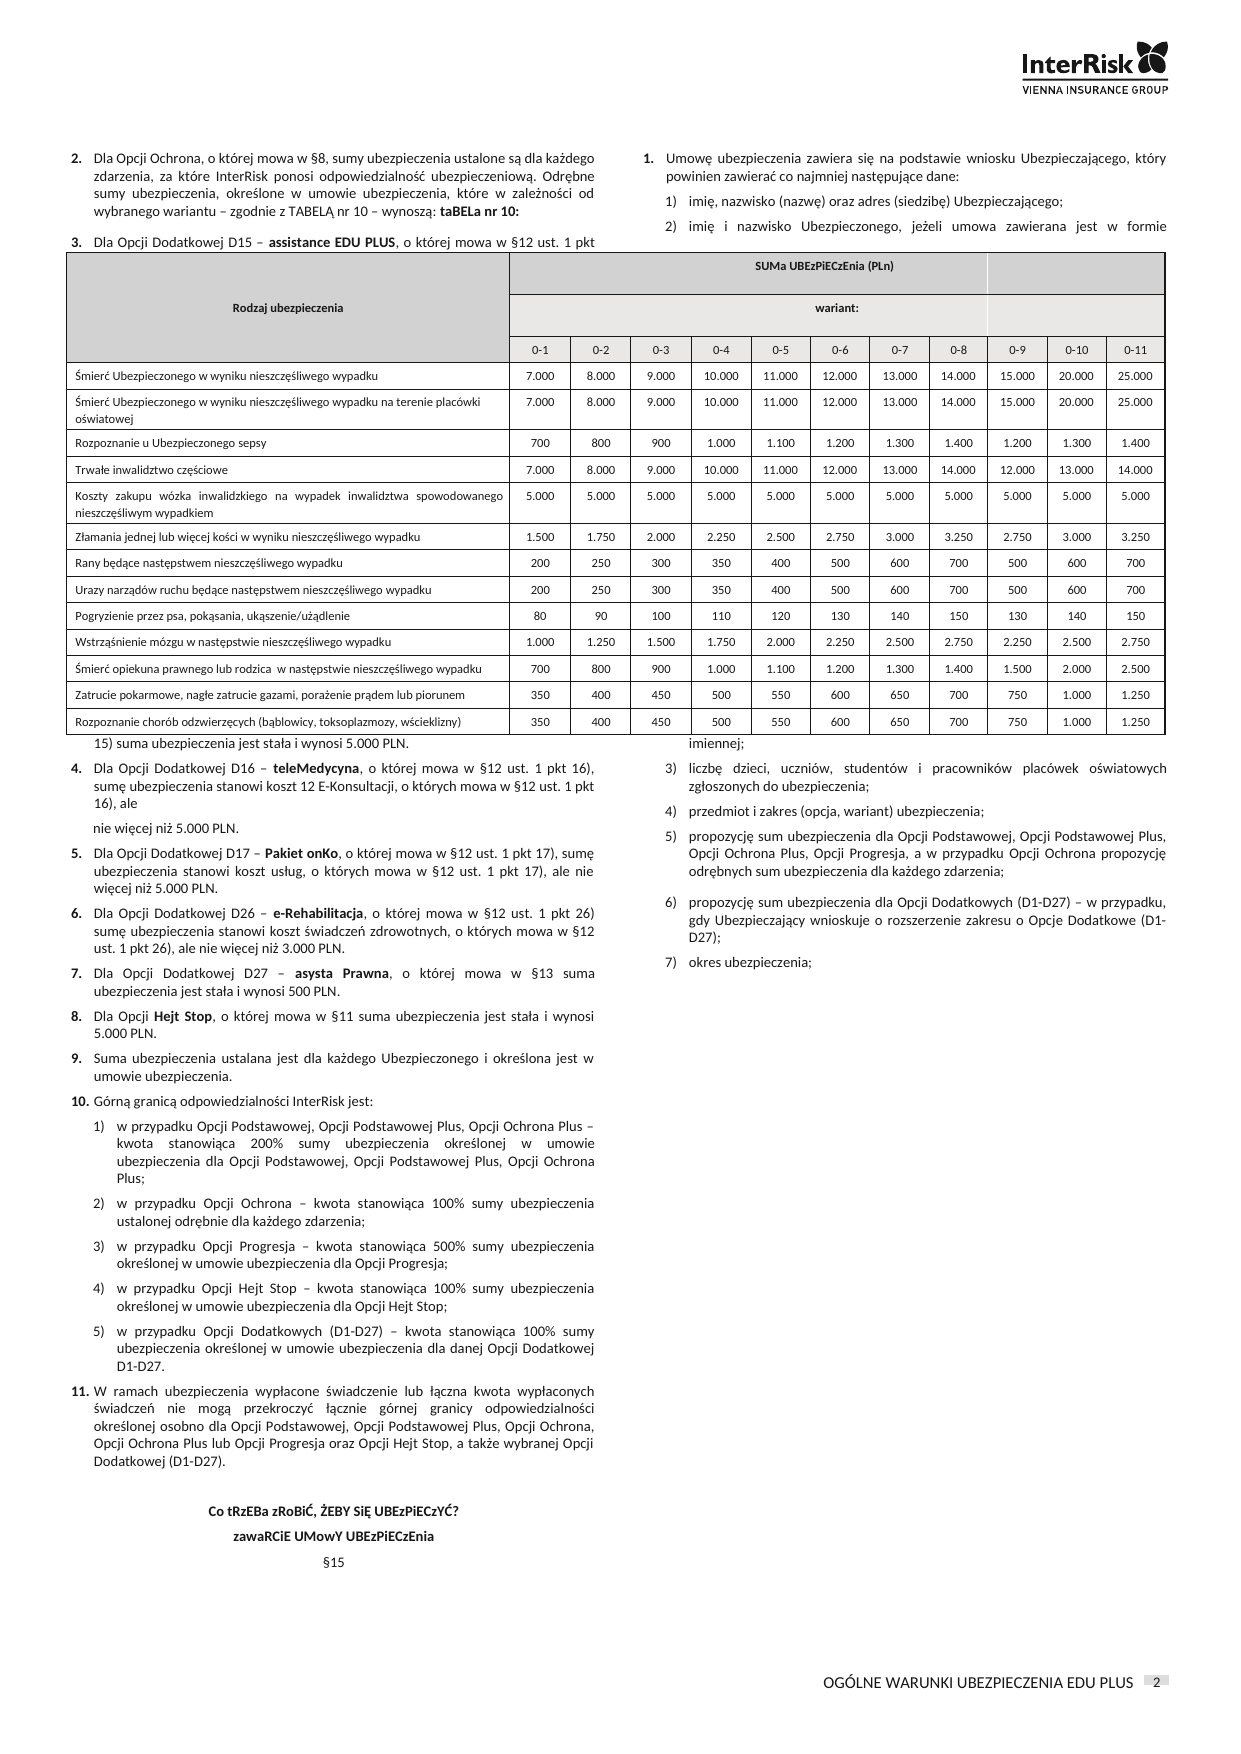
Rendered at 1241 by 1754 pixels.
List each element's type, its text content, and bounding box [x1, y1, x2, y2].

table_cell 1.300 [1048, 430, 1106, 456]
table_cell 8.000 [571, 363, 630, 388]
table_cell 600 [1048, 577, 1106, 602]
table_cell 350 [510, 709, 570, 734]
table_cell 400 [571, 682, 630, 707]
list okres ubezpieczenia; [665, 954, 1167, 971]
table_cell 600 [811, 682, 869, 707]
table_cell 1.250 [1107, 682, 1164, 707]
table_cell 1.400 [930, 656, 987, 681]
table_cell 8.000 [571, 457, 630, 482]
table_cell 500 [692, 682, 751, 707]
table_cell 20.000 [1048, 363, 1106, 388]
list Górną granicą odpowiedzialności InterRisk jest: [71, 1092, 595, 1110]
table_cell Trwałe inwalidztwo częściowe [67, 457, 509, 482]
table_cell 1.500 [988, 656, 1047, 681]
table_cell 3.000 [1048, 524, 1106, 549]
table_cell 1.000 [1048, 682, 1106, 707]
table_cell 650 [870, 709, 929, 734]
table_cell 2.000 [631, 524, 691, 549]
table_cell 1.000 [510, 630, 570, 655]
table_cell 600 [811, 709, 869, 734]
table_cell 1.300 [870, 656, 929, 681]
table_cell 2.750 [1107, 630, 1164, 655]
table_cell 3.250 [1107, 524, 1164, 549]
table_cell [930, 295, 987, 336]
table_cell 10.000 [692, 363, 751, 388]
table_cell 1.500 [510, 524, 570, 549]
list w przypadku Opcji Ochrona – kwota stanowiąca 100% sumy ubezpieczenia ustalonej odrębnie dla każdego zdarzenia; [93, 1195, 595, 1230]
table_cell Urazy narządów ruchu będące następstwem nieszczęśliwego wypadku [67, 577, 509, 602]
table_cell Śmierć opiekuna prawnego lub rodzica w następstwie nieszczęśliwego wypadku [67, 656, 509, 681]
table_cell 250 [571, 577, 630, 602]
table_cell 110 [692, 603, 751, 628]
table_cell 9.000 [631, 457, 691, 482]
table_cell 1.750 [571, 524, 630, 549]
table_cell 0-4 [692, 337, 751, 362]
table_cell 250 [571, 550, 630, 576]
table_cell 2.500 [752, 524, 810, 549]
table_cell 0-8 [930, 337, 987, 362]
table_cell Pogryzienie przez psa, pokąsania, ukąszenie/użądlenie [67, 603, 509, 628]
table_cell wariant: [751, 295, 930, 336]
table_cell 5.000 [811, 483, 869, 523]
table_cell 7.000 [510, 390, 570, 429]
table_cell 13.000 [870, 390, 929, 429]
list Dla Opcji Dodatkowej D26 – e-Rehabilitacja, o której mowa w §12 ust. 1 pkt 26) sumę ubezpieczenia stanowi koszt świadczeń zdrowotnych, o których mowa w §12 ust. 1 pkt 26), ale nie więcej niż 3.000 PLN. [71, 905, 595, 957]
list Dla Opcji Dodatkowej D15 – assistance EDU PLUS, o której mowa w §12 ust. 1 pkt 15) suma ubezpieczenia jest stała i wynosi 5.000 PLN. [71, 234, 595, 252]
table_cell Rozpoznanie u Ubezpieczonego sepsy [67, 430, 509, 456]
table_cell 140 [870, 603, 929, 628]
table_cell 12.000 [811, 457, 869, 482]
list w przypadku Opcji Progresja – kwota stanowiąca 500% sumy ubezpieczenia określonej w umowie ubezpieczenia dla Opcji Progresja; [93, 1237, 595, 1272]
table_cell 600 [1048, 550, 1106, 576]
table_cell 2.000 [752, 630, 810, 655]
table_cell 7.000 [510, 363, 570, 388]
table_cell 2.500 [1048, 630, 1106, 655]
table_cell Śmierć Ubezpieczonego w wyniku nieszczęśliwego wypadku na terenie placówki oświatowej [67, 390, 509, 429]
table_cell Wstrząśnienie mózgu w następstwie nieszczęśliwego wypadku [67, 630, 509, 655]
table_cell 9.000 [631, 363, 691, 388]
table_cell 300 [631, 577, 691, 602]
table_cell 900 [631, 656, 691, 681]
table_cell 25.000 [1107, 363, 1164, 388]
text zawaRCiE UMowY UBEzPiECzEnia [162, 1528, 505, 1546]
table_cell 12.000 [811, 363, 869, 388]
table_cell 13.000 [870, 363, 929, 388]
table_cell 0-7 [870, 337, 929, 362]
table_cell Rozpoznanie chorób odzwierzęcych (bąblowicy, toksoplazmozy, wścieklizny) [67, 709, 509, 734]
table_cell 550 [752, 709, 810, 734]
table_cell 350 [692, 550, 751, 576]
table_cell 1.200 [811, 430, 869, 456]
list Dla Opcji Dodatkowej D27 – asysta Prawna, o której mowa w §13 suma ubezpieczenia jest stała i wynosi 500 PLN. [71, 965, 595, 1000]
table_cell 5.000 [988, 483, 1047, 523]
table_cell 13.000 [870, 457, 929, 482]
table_cell 1.750 [692, 630, 751, 655]
table_header [67, 253, 509, 294]
table_cell 1.100 [752, 656, 810, 681]
table_cell [631, 295, 691, 336]
table_cell 350 [692, 577, 751, 602]
table_cell 2.750 [930, 630, 987, 655]
table_cell 1.500 [631, 630, 691, 655]
table_cell Rany będące następstwem nieszczęśliwego wypadku [67, 550, 509, 576]
table_cell 5.000 [510, 483, 570, 523]
table_cell 2.500 [1107, 656, 1164, 681]
table_cell 7.000 [510, 457, 570, 482]
table_cell 8.000 [571, 390, 630, 429]
list Dla Opcji Ochrona, o której mowa w §8, sumy ubezpieczenia ustalone są dla każdego zdarzenia, za które InterRisk ponosi odpowiedzialność ubezpieczeniową. Odrębne sumy ubezpieczenia, określone w umowie ubezpieczenia, które w zależności od wybranego wariantu – zgodnie z TABELĄ nr 10 – wynoszą: taBELa nr 10: [71, 150, 595, 220]
table_cell 450 [631, 682, 691, 707]
list Umowę ubezpieczenia zawiera się na podstawie wniosku Ubezpieczającego, który powinien zawierać co najmniej następujące dane: [643, 150, 1167, 185]
table_cell 2.250 [988, 630, 1047, 655]
list liczbę dzieci, uczniów, studentów i pracowników placówek oświatowych zgłoszonych do ubezpieczenia; [665, 760, 1167, 795]
table_cell 2.750 [811, 524, 869, 549]
table_cell 2.750 [988, 524, 1047, 549]
table_cell 12.000 [988, 457, 1047, 482]
list w przypadku Opcji Hejt Stop – kwota stanowiąca 100% sumy ubezpieczenia określonej w umowie ubezpieczenia dla Opcji Hejt Stop; [93, 1280, 595, 1315]
table_cell 5.000 [571, 483, 630, 523]
text nie więcej niż 5.000 PLN. [93, 820, 595, 837]
table_cell 0-10 [1048, 337, 1106, 362]
table_cell 10.000 [692, 457, 751, 482]
table_cell 700 [1107, 550, 1164, 576]
table_cell 150 [930, 603, 987, 628]
table_cell 750 [988, 682, 1047, 707]
table_header [631, 253, 691, 294]
table_cell 1.000 [692, 430, 751, 456]
table_cell 2.000 [1048, 656, 1106, 681]
table_cell 500 [811, 577, 869, 602]
table_cell Zatrucie pokarmowe, nagłe zatrucie gazami, porażenie prądem lub piorunem [67, 682, 509, 707]
table_cell 20.000 [1048, 390, 1106, 429]
table_cell 1.300 [870, 430, 929, 456]
table_cell 10.000 [692, 390, 751, 429]
table_header [510, 253, 571, 294]
table_cell 15.000 [988, 363, 1047, 388]
table_cell 2.500 [870, 630, 929, 655]
table_cell 350 [510, 682, 570, 707]
table_cell 700 [510, 430, 570, 456]
table_cell 5.000 [752, 483, 810, 523]
list Suma ubezpieczenia ustalana jest dla każdego Ubezpieczonego i określona jest w umowie ubezpieczenia. [71, 1050, 595, 1085]
table_cell 3.000 [870, 524, 929, 549]
table_cell 13.000 [1048, 457, 1106, 482]
table_cell 5.000 [631, 483, 691, 523]
table_cell [1047, 295, 1106, 336]
table_header [691, 253, 751, 294]
table_cell 11.000 [752, 363, 810, 388]
table_cell 25.000 [1107, 390, 1164, 429]
list Dla Opcji Dodatkowej D16 – teleMedycyna, o której mowa w §12 ust. 1 pkt 16), sumę ubezpieczenia stanowi koszt 12 E-Konsultacji, o których mowa w §12 ust. 1 pkt 16), ale [71, 760, 595, 812]
table_cell 9.000 [631, 390, 691, 429]
table_cell 1.400 [1107, 430, 1164, 456]
table_header [1047, 253, 1106, 294]
table_cell 700 [930, 682, 987, 707]
table_cell 12.000 [811, 390, 869, 429]
table_cell [510, 295, 571, 336]
table_cell 200 [510, 550, 570, 576]
table_cell 0-6 [811, 337, 869, 362]
table_cell 600 [870, 550, 929, 576]
table_cell 1.250 [571, 630, 630, 655]
table_cell 1.000 [692, 656, 751, 681]
table_cell 130 [811, 603, 869, 628]
table_cell 1.100 [752, 430, 810, 456]
table_cell [691, 295, 751, 336]
table_cell Rodzaj ubezpieczenia [67, 294, 509, 362]
table_cell 11.000 [752, 390, 810, 429]
table_cell 120 [752, 603, 810, 628]
table_cell 0-11 [1107, 337, 1164, 362]
table_header [930, 253, 987, 294]
table_cell 2.250 [692, 524, 751, 549]
table_cell 500 [692, 709, 751, 734]
table_cell Śmierć Ubezpieczonego w wyniku nieszczęśliwego wypadku [67, 363, 509, 388]
list Dla Opcji Hejt Stop, o której mowa w §11 suma ubezpieczenia jest stała i wynosi 5.000 PLN. [71, 1007, 595, 1042]
table_header [988, 253, 1047, 294]
table_cell 11.000 [752, 457, 810, 482]
table_cell 0-2 [571, 337, 630, 362]
table_cell 400 [571, 709, 630, 734]
list Dla Opcji Dodatkowej D15 – assistance EDU PLUS, o której mowa w §12 ust. 1 pkt 15) suma ubezpieczenia jest stała i wynosi 5.000 PLN. [71, 735, 595, 752]
list w przypadku Opcji Podstawowej, Opcji Podstawowej Plus, Opcji Ochrona Plus – kwota stanowiąca 200% sumy ubezpieczenia określonej w umowie ubezpieczenia dla Opcji Podstawowej, Opcji Podstawowej Plus, Opcji Ochrona Plus; [93, 1117, 595, 1187]
list imię i nazwisko Ubezpieczonego, jeżeli umowa zawierana jest w formie imiennej; [665, 217, 1167, 752]
table_cell 5.000 [1107, 483, 1164, 523]
table_cell 5.000 [1048, 483, 1106, 523]
table_cell 1.400 [930, 430, 987, 456]
table_cell 14.000 [930, 390, 987, 429]
table_cell 0-3 [631, 337, 691, 362]
table_cell 500 [988, 550, 1047, 576]
list przedmiot i zakres (opcja, wariant) ubezpieczenia; [665, 802, 1167, 820]
table_cell 700 [930, 709, 987, 734]
table_cell 14.000 [930, 363, 987, 388]
table_cell 550 [752, 682, 810, 707]
table_cell 1.250 [1107, 709, 1164, 734]
table_cell 100 [631, 603, 691, 628]
table_cell 400 [752, 577, 810, 602]
table_header SUMa UBEzPiECzEnia (PLn) [751, 253, 930, 294]
table_cell [571, 295, 631, 336]
table_cell 700 [1107, 577, 1164, 602]
table_cell [1106, 295, 1164, 336]
list w przypadku Opcji Dodatkowych (D1-D27) – kwota stanowiąca 100% sumy ubezpieczenia określonej w umowie ubezpieczenia dla danej Opcji Dodatkowej D1-D27. [93, 1322, 595, 1375]
table_cell 0-9 [988, 337, 1047, 362]
text §15 [81, 1553, 586, 1571]
table_cell 1.000 [1048, 709, 1106, 734]
table_cell 200 [510, 577, 570, 602]
table_cell 450 [631, 709, 691, 734]
list propozycję sum ubezpieczenia dla Opcji Dodatkowych (D1-D27) – w przypadku, gdy Ubezpieczający wnioskuje o rozszerzenie zakresu o Opcje Dodatkowe (D1-D27); [665, 894, 1167, 946]
table_cell 650 [870, 682, 929, 707]
table_cell 14.000 [930, 457, 987, 482]
table_cell 600 [870, 577, 929, 602]
list W ramach ubezpieczenia wypłacone świadczenie lub łączna kwota wypłaconych świadczeń nie mogą przekroczyć łącznie górnej granicy odpowiedzialności określonej osobno dla Opcji Podstawowej, Opcji Podstawowej Plus, Opcji Ochrona, Opcji Ochrona Plus lub Opcji Progresja oraz Opcji Hejt Stop, a także wybranej Opcji Dodatkowej (D1-D27). [71, 1382, 595, 1470]
table_cell 1.200 [988, 430, 1047, 456]
table_cell 5.000 [870, 483, 929, 523]
table_cell 0-5 [752, 337, 810, 362]
table_cell 1.200 [811, 656, 869, 681]
table_cell 400 [752, 550, 810, 576]
list Dla Opcji Dodatkowej D17 – Pakiet onKo, o której mowa w §12 ust. 1 pkt 17), sumę ubezpieczenia stanowi koszt usług, o których mowa w §12 ust. 1 pkt 17), ale nie więcej niż 5.000 PLN. [71, 845, 595, 897]
table_cell 800 [571, 656, 630, 681]
table_cell 800 [571, 430, 630, 456]
table_cell 500 [988, 577, 1047, 602]
table_cell Złamania jednej lub więcej kości w wyniku nieszczęśliwego wypadku [67, 524, 509, 549]
table_cell 150 [1107, 603, 1164, 628]
table_cell 130 [988, 603, 1047, 628]
table_header [571, 253, 631, 294]
table_cell 700 [510, 656, 570, 681]
table_cell 0-1 [510, 337, 570, 362]
table_cell 300 [631, 550, 691, 576]
table_cell 500 [811, 550, 869, 576]
text Co tRzEBa zRoBiĆ, ŻEBY SiĘ UBEzPiECzYĆ? [162, 1502, 505, 1520]
list propozycję sum ubezpieczenia dla Opcji Podstawowej, Opcji Podstawowej Plus, Opcji Ochrona Plus, Opcji Progresja, a w przypadku Opcji Ochrona propozycję odrębnych sum ubezpieczenia dla każdego zdarzenia; [665, 827, 1167, 880]
table_cell 5.000 [692, 483, 751, 523]
table_cell 3.250 [930, 524, 987, 549]
table_cell 2.250 [811, 630, 869, 655]
table_cell 750 [988, 709, 1047, 734]
table_cell 140 [1048, 603, 1106, 628]
table_cell [988, 295, 1047, 336]
table_cell 14.000 [1107, 457, 1164, 482]
list imię, nazwisko (nazwę) oraz adres (siedzibę) Ubezpieczającego; [665, 192, 1167, 210]
table_cell 15.000 [988, 390, 1047, 429]
table_cell 700 [930, 577, 987, 602]
table_cell 900 [631, 430, 691, 456]
table_cell 90 [571, 603, 630, 628]
table_cell 80 [510, 603, 570, 628]
table_header [1106, 253, 1164, 294]
table_cell Koszty zakupu wózka inwalidzkiego na wypadek inwalidztwa spowodowanego nieszczęśliwym wypadkiem [67, 483, 509, 523]
table_cell 700 [930, 550, 987, 576]
table_cell 5.000 [930, 483, 987, 523]
